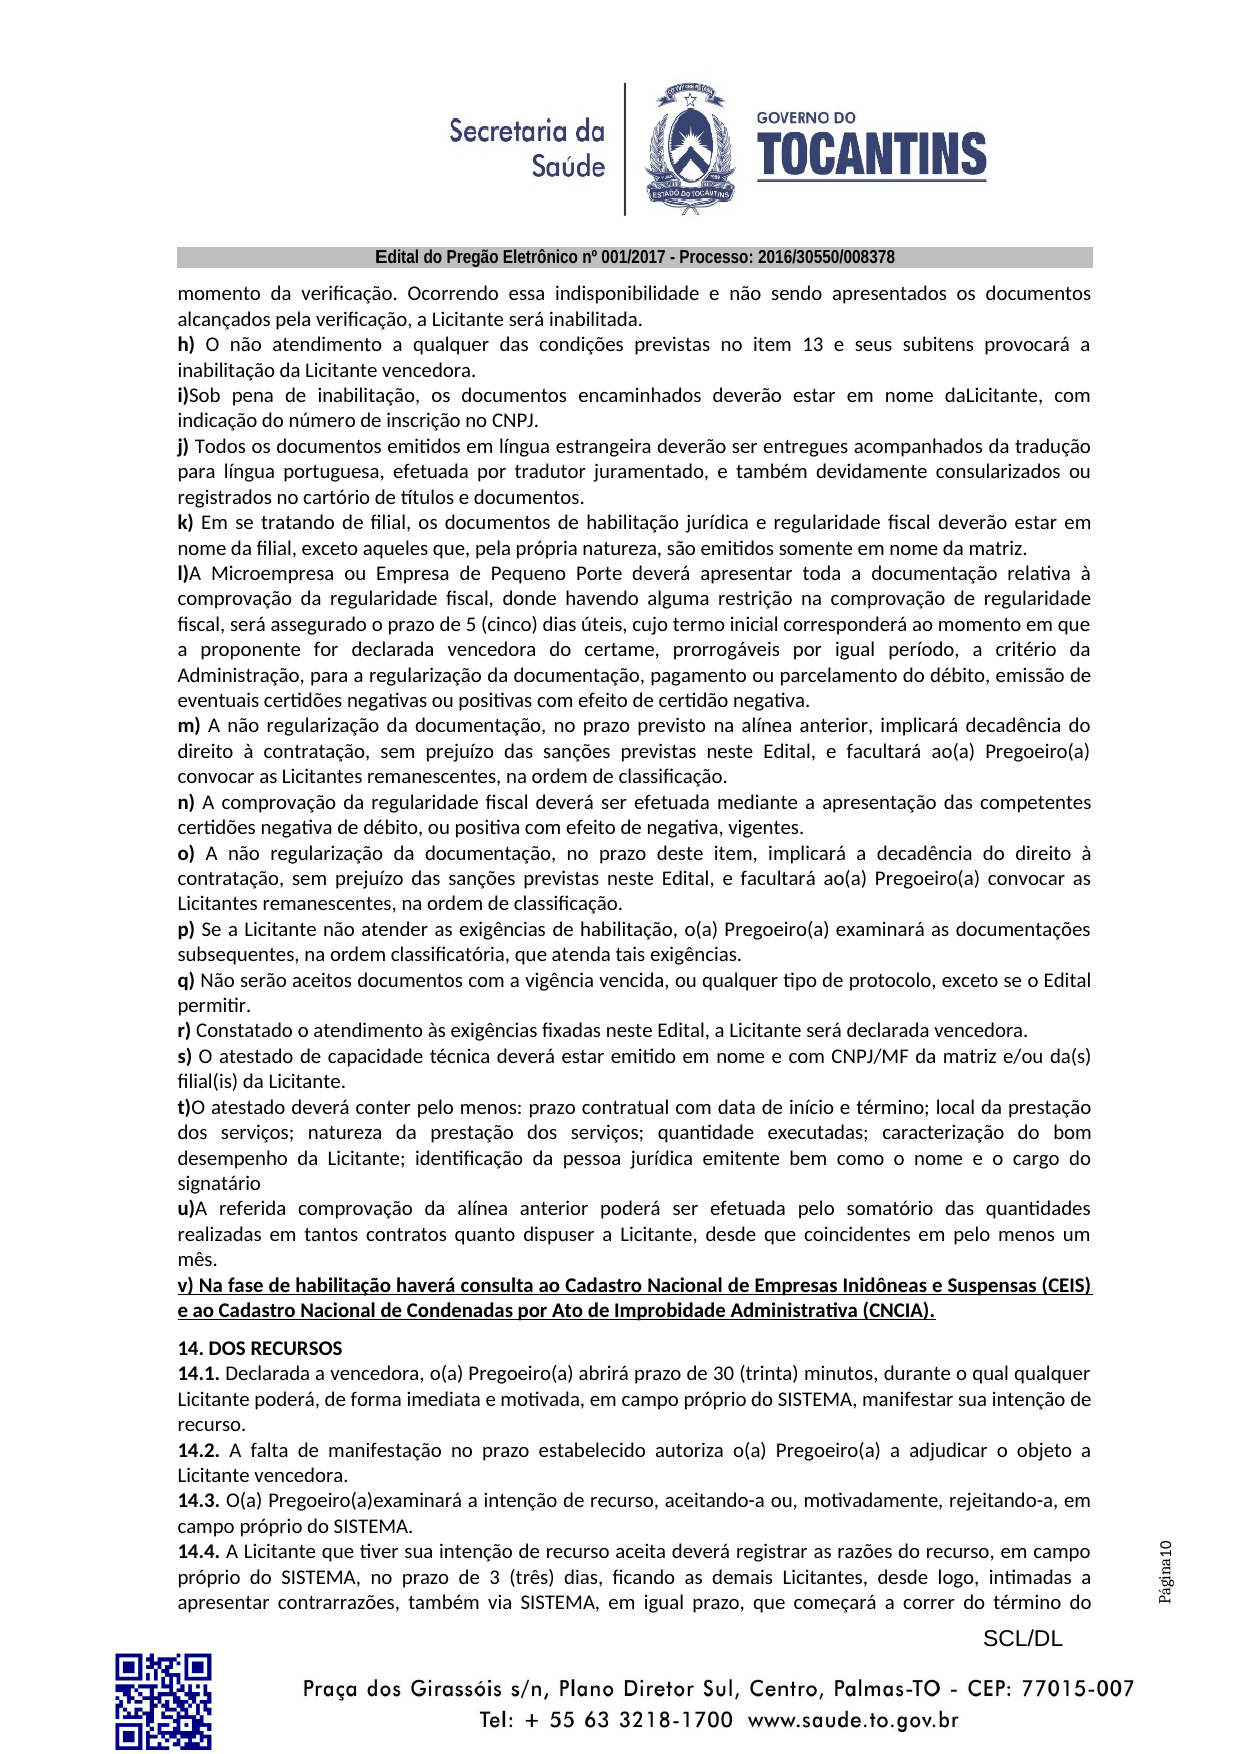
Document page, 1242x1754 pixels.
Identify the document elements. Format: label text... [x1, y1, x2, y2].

text h) O não atendimento a qualquer das condições previstas no item 13 e seus subitens provocará a inabilitação da Licitante vencedora. [177, 331, 1093, 382]
text 14.3. O(a) Pregoeiro(a)examinará a intenção de recurso, aceitando-a ou, motivadamente, rejeitando-a, em campo próprio do SISTEMA. [177, 1488, 1093, 1538]
text v) Na fase de habilitação haverá consulta ao Cadastro Nacional de Empresas Inidôneas e Suspensas (CEIS) e ao Cadastro Nacional de Condenadas por Ato de Improbidade Administrativa (CNCIA). [177, 1272, 1093, 1294]
text r) Constatado o atendimento às exigências fixadas neste Edital, a Licitante será declarada vencedora. [177, 1018, 1093, 1043]
text 14. DOS RECURSOS [177, 1335, 1093, 1361]
text k) Em se tratando de filial, os documentos de habilitação jurídica e regularidade fiscal deverão estar em nome da filial, exceto aqueles que, pela própria natureza, são emitidos somente em nome da matriz. [177, 509, 1093, 560]
text s) O atestado de capacidade técnica deverá estar emitido em nome e com CNPJ/MF da matriz e/ou da(s) filial(is) da Licitante. [177, 1043, 1093, 1094]
text v) Na fase de habilitação haverá consulta ao Cadastro Nacional de Empresas Inidôneas e Suspensas (CEIS) e ao Cadastro Nacional de Condenadas por Ato de Improbidade Administrativa (CNCIA). [177, 1295, 1093, 1323]
picture [6, 0, 1242, 231]
text n) A comprovação da regularidade fiscal deverá ser efetuada mediante a apresentação das competentes certidões negativa de débito, ou positiva com efeito de negativa, vigentes. [177, 789, 1093, 840]
text o) A não regularização da documentação, no prazo deste item, implicará a decadência do direito à contratação, sem prejuízo das sanções previstas neste Edital, e facultará ao(a) Pregoeiro(a) convocar as Licitantes remanescentes, na ordem de classificação. [177, 840, 1093, 916]
text 14.2. A falta de manifestação no prazo estabelecido autoriza o(a) Pregoeiro(a) a adjudicar o objeto a Licitante vencedora. [177, 1437, 1093, 1488]
text u)A referida comprovação da alínea anterior poderá ser efetuada pelo somatório das quantidades realizadas em tantos contratos quanto dispuser a Licitante, desde que coincidentes em pelo menos um mês. [177, 1196, 1093, 1272]
text m) A não regularização da documentação, no prazo previsto na alínea anterior, implicará decadência do direito à contratação, sem prejuízo das sanções previstas neste Edital, e facultará ao(a) Pregoeiro(a) convocar as Licitantes remanescentes, na ordem de classificação. [177, 713, 1093, 789]
text t)O atestado deverá conter pelo menos: prazo contratual com data de início e término; local da prestação dos serviços; natureza da prestação dos serviços; quantidade executadas; caracterização do bom desempenho da Licitante; identificação da pessoa jurídica emitente bem como o nome e o cargo do signatário [177, 1094, 1093, 1196]
text p) Se a Licitante não atender as exigências de habilitação, o(a) Pregoeiro(a) examinará as documentações subsequentes, na ordem classificatória, que atenda tais exigências. [177, 916, 1093, 967]
text i)Sob pena de inabilitação, os documentos encaminhados deverão estar em nome daLicitante, com indicação do número de inscrição no CNPJ. [177, 382, 1093, 433]
text l)A Microempresa ou Empresa de Pequeno Porte deverá apresentar toda a documentação relativa à comprovação da regularidade fiscal, donde havendo alguma restrição na comprovação de regularidade fiscal, será assegurado o prazo de 5 (cinco) dias úteis, cujo termo inicial corresponderá ao momento em que a proponente for declarada vencedora do certame, prorrogáveis por igual período, a critério da Administração, para a regularização da documentação, pagamento ou parcelamento do débito, emissão de eventuais certidões negativas ou positivas com efeito de certidão negativa. [177, 560, 1093, 713]
text q) Não serão aceitos documentos com a vigência vencida, ou qualquer tipo de protocolo, exceto se o Edital permitir. [177, 967, 1093, 1018]
text j) Todos os documentos emitidos em língua estrangeira deverão ser entregues acompanhados da tradução para língua portuguesa, efetuada por tradutor juramentado, e também devidamente consularizados ou registrados no cartório de títulos e documentos. [177, 433, 1093, 509]
text 14.1. Declarada a vencedora, o(a) Pregoeiro(a) abrirá prazo de 30 (trinta) minutos, durante o qual qualquer Licitante poderá, de forma imediata e motivada, em campo próprio do SISTEMA, manifestar sua intenção de recurso. [177, 1361, 1093, 1437]
picture [111, 1649, 1134, 1754]
